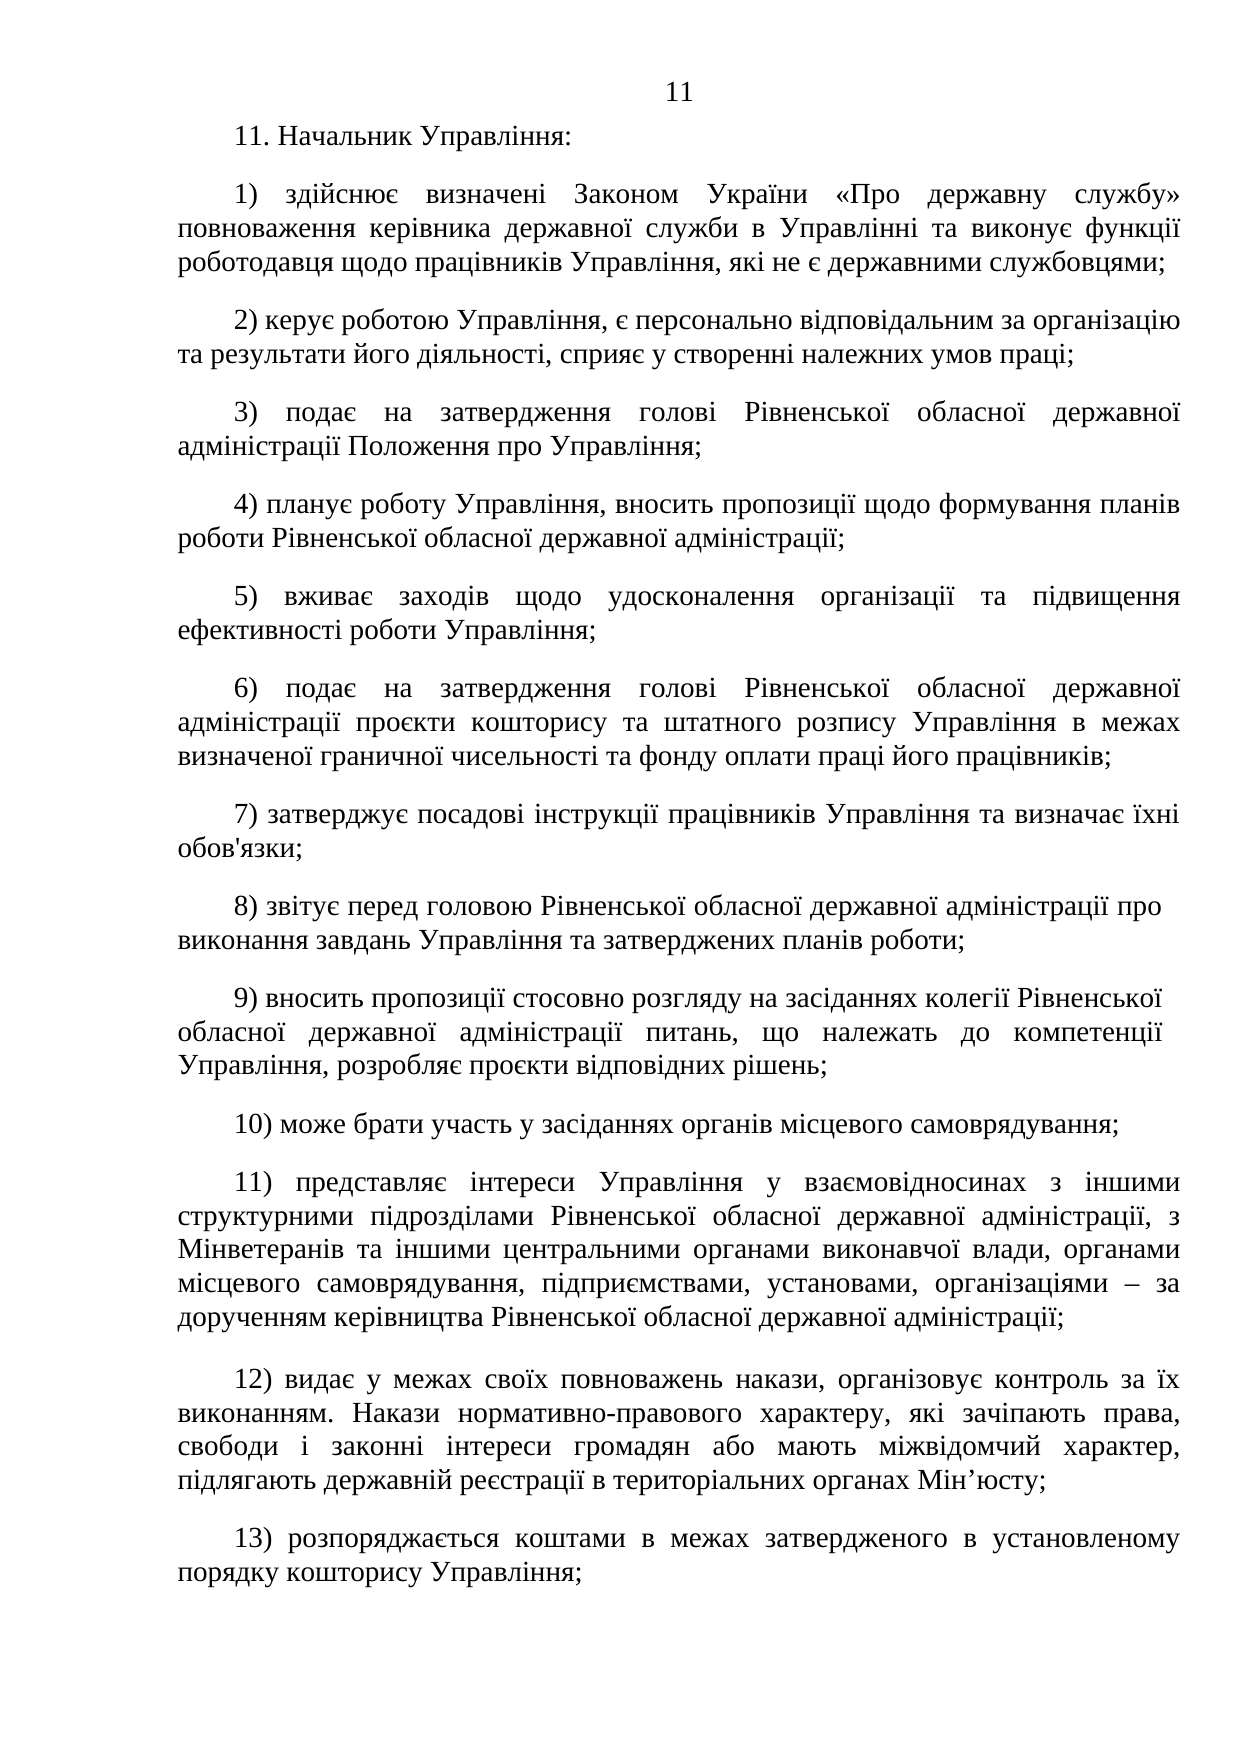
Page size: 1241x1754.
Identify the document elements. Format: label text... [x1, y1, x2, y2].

text 11. Начальник Управління: [177, 118, 1163, 152]
text 6) подає на затвердження голові Рівненської обласної державної адміністрації проєкти кошторису та штатного розпису Управління в межах визначеної граничної чисельності та фонду оплати праці його працівників; [177, 671, 1181, 771]
text 12) видає у межах своїх повноважень накази, організовує контроль за їх виконанням. Накази нормативно-правового характеру, які зачіпають права, свободи і законні інтереси громадян або мають міжвідомчий характер, підлягають державній реєстрації в територіальних органах Мін’юсту; [177, 1361, 1181, 1496]
text 13) розпоряджається коштами в межах затвердженого в установленому порядку кошторису Управління; [177, 1521, 1181, 1588]
text 5) вживає заходів щодо удосконалення організації та підвищення ефективності роботи Управління; [177, 578, 1181, 646]
text 3) подає на затвердження голові Рівненської обласної державної адміністрації Положення про Управління; [177, 394, 1181, 461]
text 9) вносить пропозиції стосовно розгляду на засіданнях колегії Рівненської обласної державної адміністрації питань, що належать до компетенції Управління, розробляє проєкти відповідних рішень; [177, 980, 1163, 1081]
text 2) керує роботою Управління, є персонально відповідальним за організацію та результати його діяльності, сприяє у створенні належних умов праці; [177, 302, 1181, 369]
text 7) затверджує посадові інструкції працівників Управління та визначає їхні обов'язки; [177, 796, 1181, 863]
text 8) звітує перед головою Рівненської обласної державної адміністрації про виконання завдань Управління та затверджених планів роботи; [177, 888, 1163, 955]
text 1) здійснює визначені Законом України «Про державну службу» повноваження керівника державної служби в Управлінні та виконує функції роботодавця щодо працівників Управління, які не є державними службовцями; [177, 177, 1181, 277]
text 10) може брати участь у засіданнях органів місцевого самоврядування; [177, 1106, 1163, 1139]
text 4) планує роботу Управління, вносить пропозиції щодо формування планів роботи Рівненської обласної державної адміністрації; [177, 486, 1181, 553]
text 11) представляє інтереси Управління у взаємовідносинах з іншими структурними підрозділами Рівненської обласної державної адміністрації, з Мінветеранів та іншими центральними органами виконавчої влади, органами місцевого самоврядування, підприємствами, установами, організаціями – за дорученням керівництва Рівненської обласної державної адміністрації; [177, 1164, 1181, 1332]
